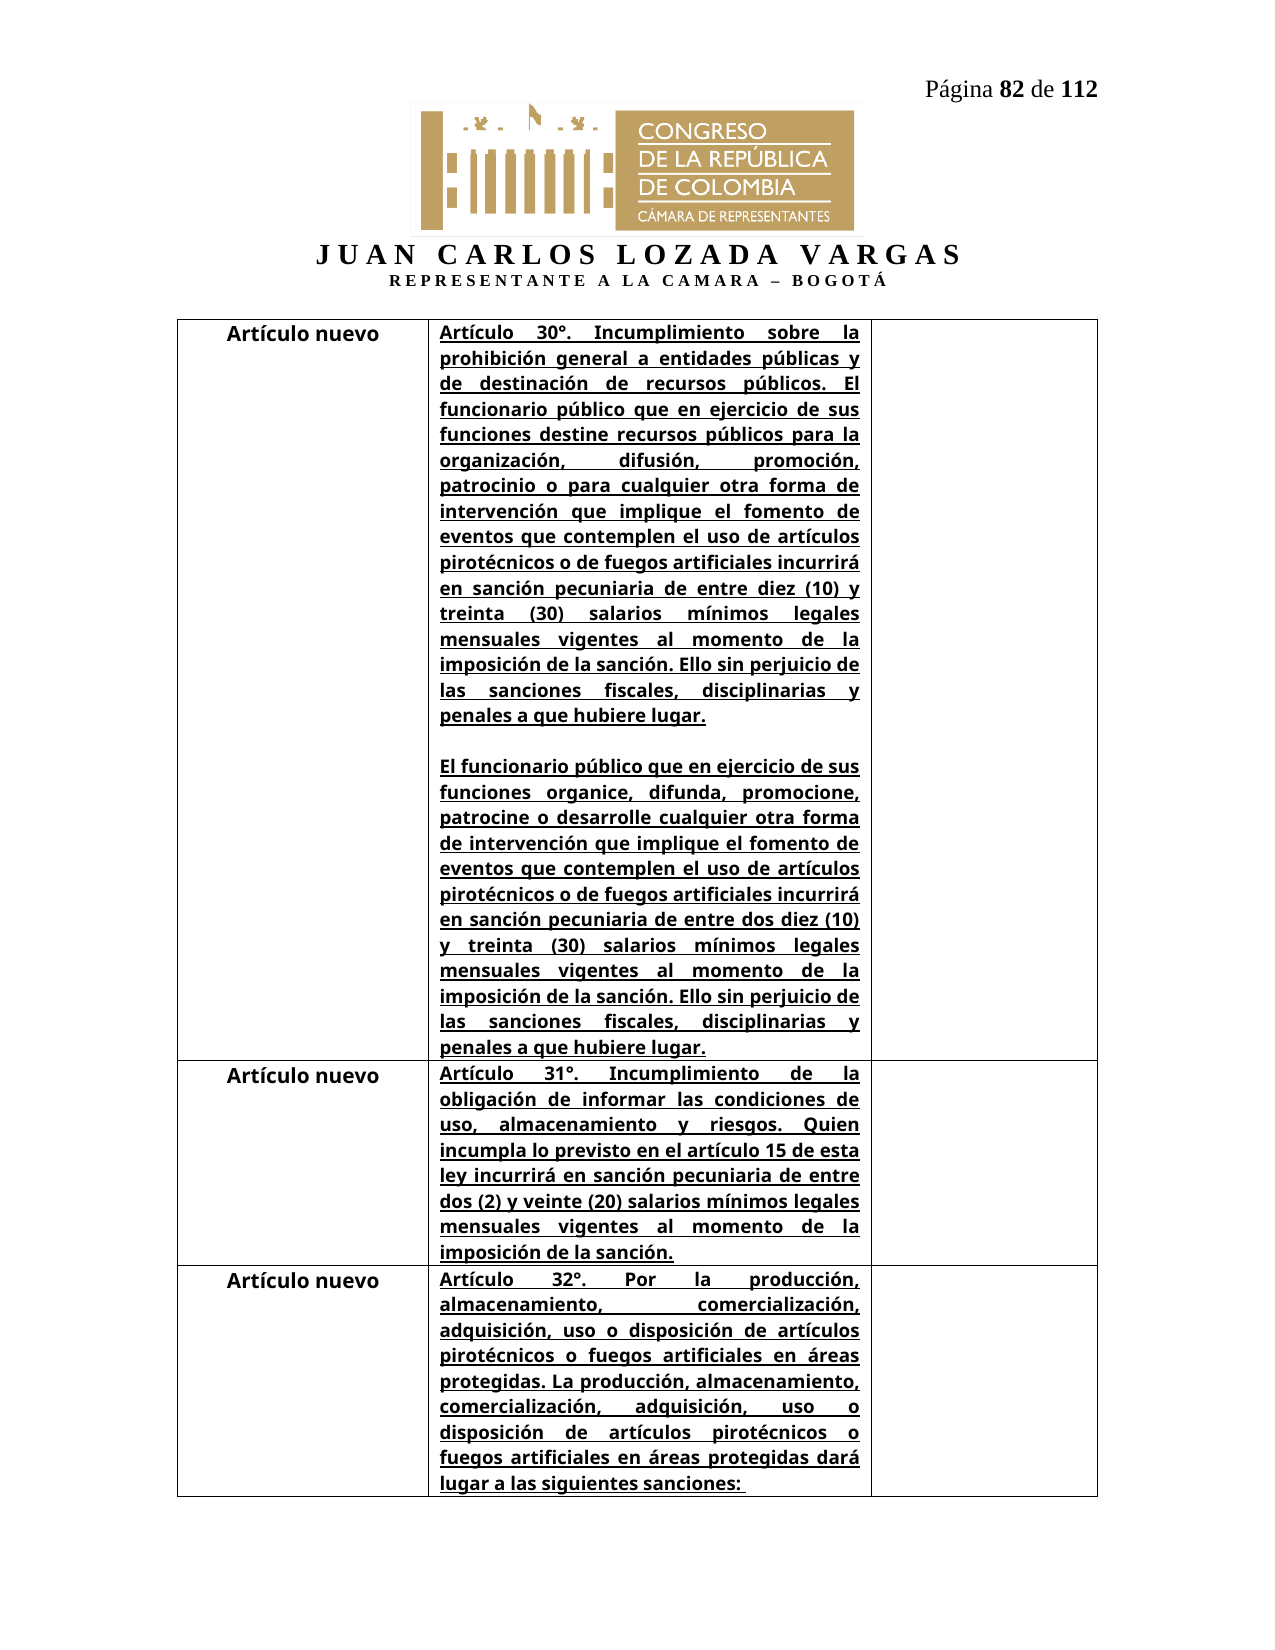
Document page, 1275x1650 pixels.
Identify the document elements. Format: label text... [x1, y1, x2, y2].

table_cell Artículo nuevo [178, 320, 428, 1060]
picture [410, 102, 865, 237]
table_cell Artículo nuevo [178, 1266, 428, 1496]
table_cell Artículo nuevo [178, 1061, 428, 1265]
table_cell [872, 1061, 1097, 1265]
table_cell Artículo 30°. Incumplimiento sobre la prohibición general a entidades públicas y de destinación de recursos públicos. El funcionario público que en ejercicio de sus funciones destine recursos públicos para la organización, difusión, promoción, patrocinio o para cualquier otra forma de intervención que implique el fomento de eventos que contemplen el uso de artículos pirotécnicos o de fuegos artificiales incurrirá en sanción pecuniaria de entre diez (10) y treinta (30) salarios mínimos legales mensuales vigentes al momento de la imposición de la sanción. Ello sin perjuicio de las sanciones fiscales, disciplinarias y penales a que hubiere lugar. El funcionario público que en ejercicio de sus funciones organice, difunda, promocione, patrocine o desarrolle cualquier otra forma de intervención que implique el fomento de eventos que contemplen el uso de artículos pirotécnicos o de fuegos artificiales incurrirá en sanción pecuniaria de entre dos diez (10) y treinta (30) salarios mínimos legales mensuales vigentes al momento de la imposición de la sanción. Ello sin perjuicio de las sanciones fiscales, disciplinarias y penales a que hubiere lugar. [429, 320, 871, 1060]
table_cell Artículo 31°. Incumplimiento de la obligación de informar las condiciones de uso, almacenamiento y riesgos. Quien incumpla lo previsto en el artículo 15 de esta ley incurrirá en sanción pecuniaria de entre dos (2) y veinte (20) salarios mínimos legales mensuales vigentes al momento de la imposición de la sanción. [429, 1061, 871, 1265]
table_cell [872, 1266, 1097, 1496]
table_cell [872, 320, 1097, 1060]
